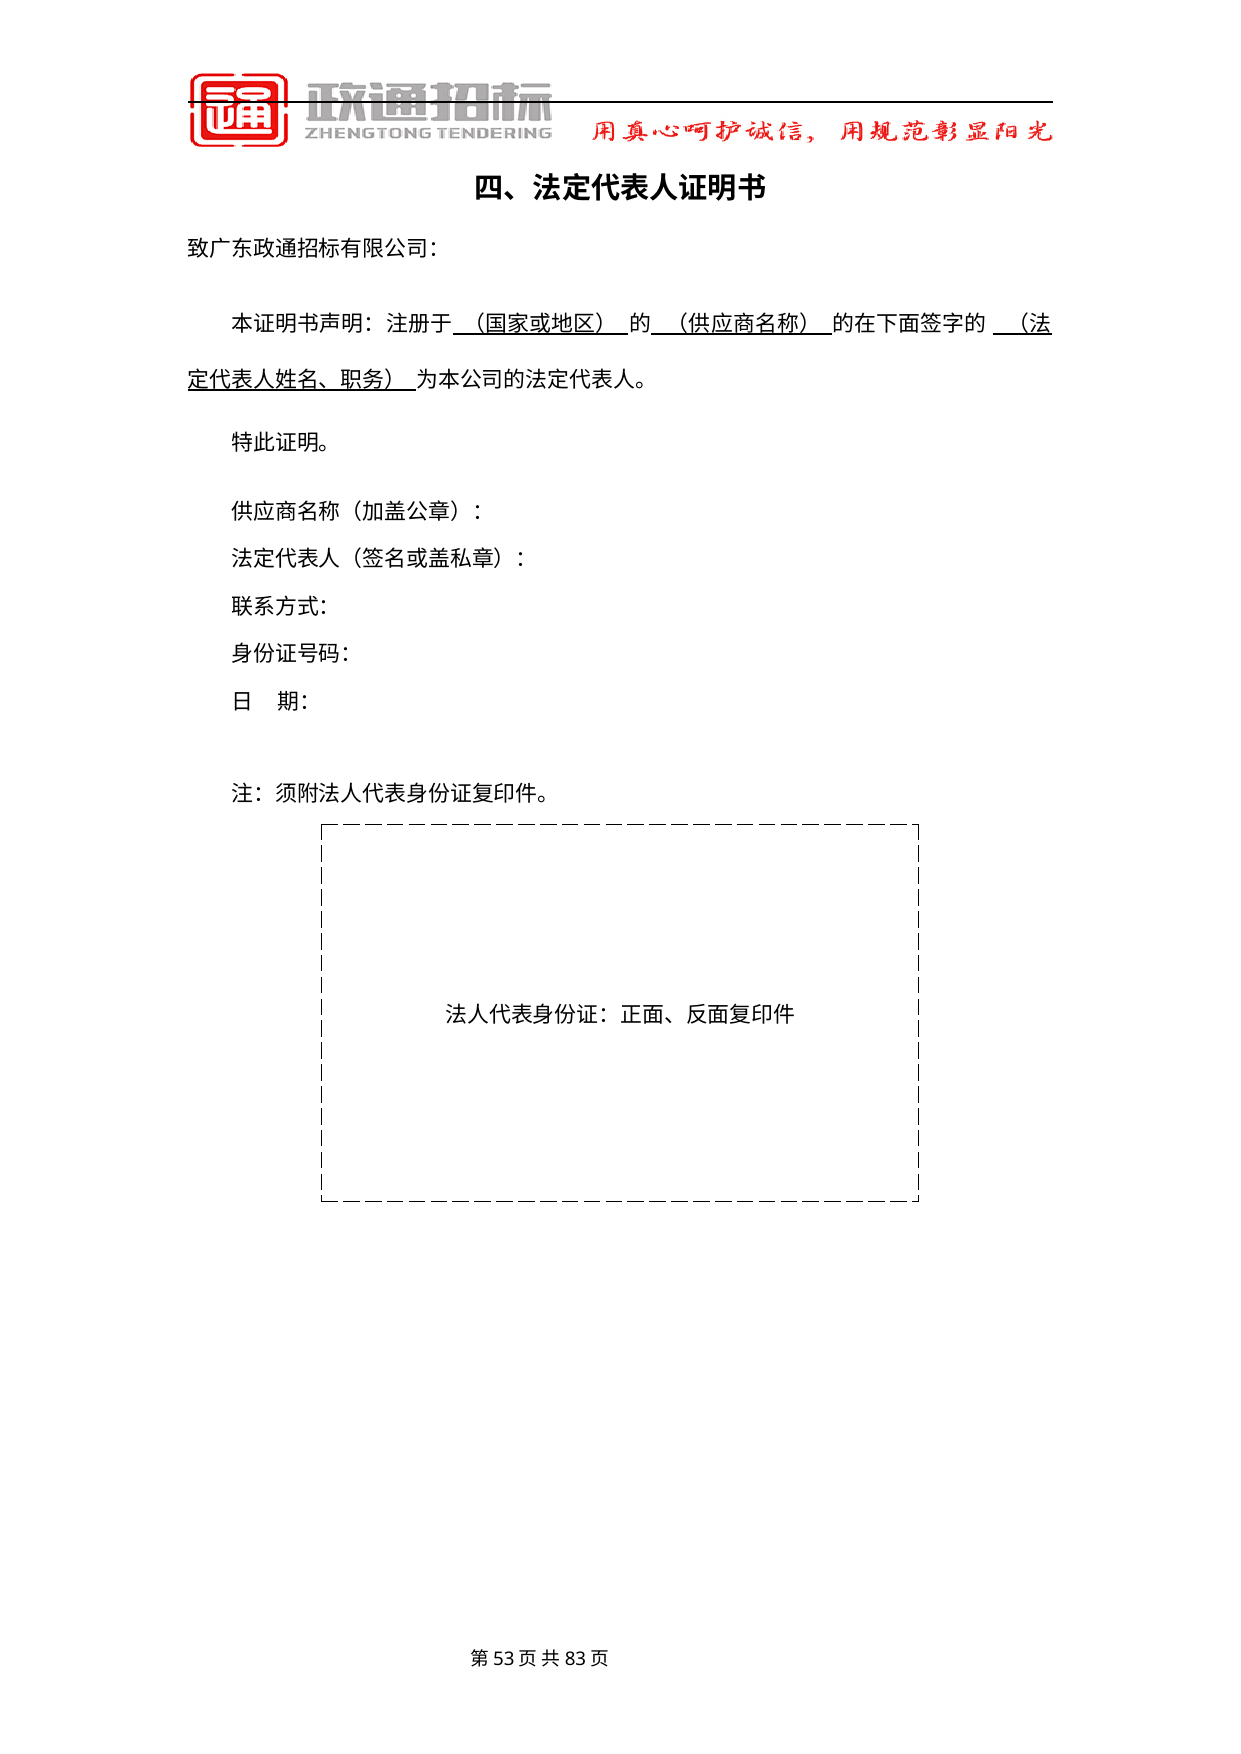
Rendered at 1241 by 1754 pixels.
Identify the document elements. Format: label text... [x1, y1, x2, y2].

text 日 期： [187, 684, 1053, 715]
text 注：须附法人代表身份证复印件。 [187, 776, 1053, 808]
text 供应商名称（加盖公章）： [187, 494, 1053, 525]
text 特此证明。 [187, 412, 1053, 456]
subtitle 四、法定代表人证明书 [187, 164, 1053, 207]
text 法定代表人（签名或盖私章）： [187, 541, 1053, 573]
text 身份证号码： [187, 636, 1053, 668]
text 本证明书声明：注册于 （国家或地区） 的 （供应商名称） 的在下面签字的 （法定代表人姓名、职务） 为本公司的法定代表人。 [187, 303, 1053, 397]
text 致广东政通招标有限公司： [187, 228, 1053, 265]
picture [188, 73, 1053, 101]
table_header 法人代表身份证：正面、反面复印件 [322, 824, 919, 1201]
picture [188, 103, 1053, 147]
text 联系方式： [187, 589, 1053, 620]
